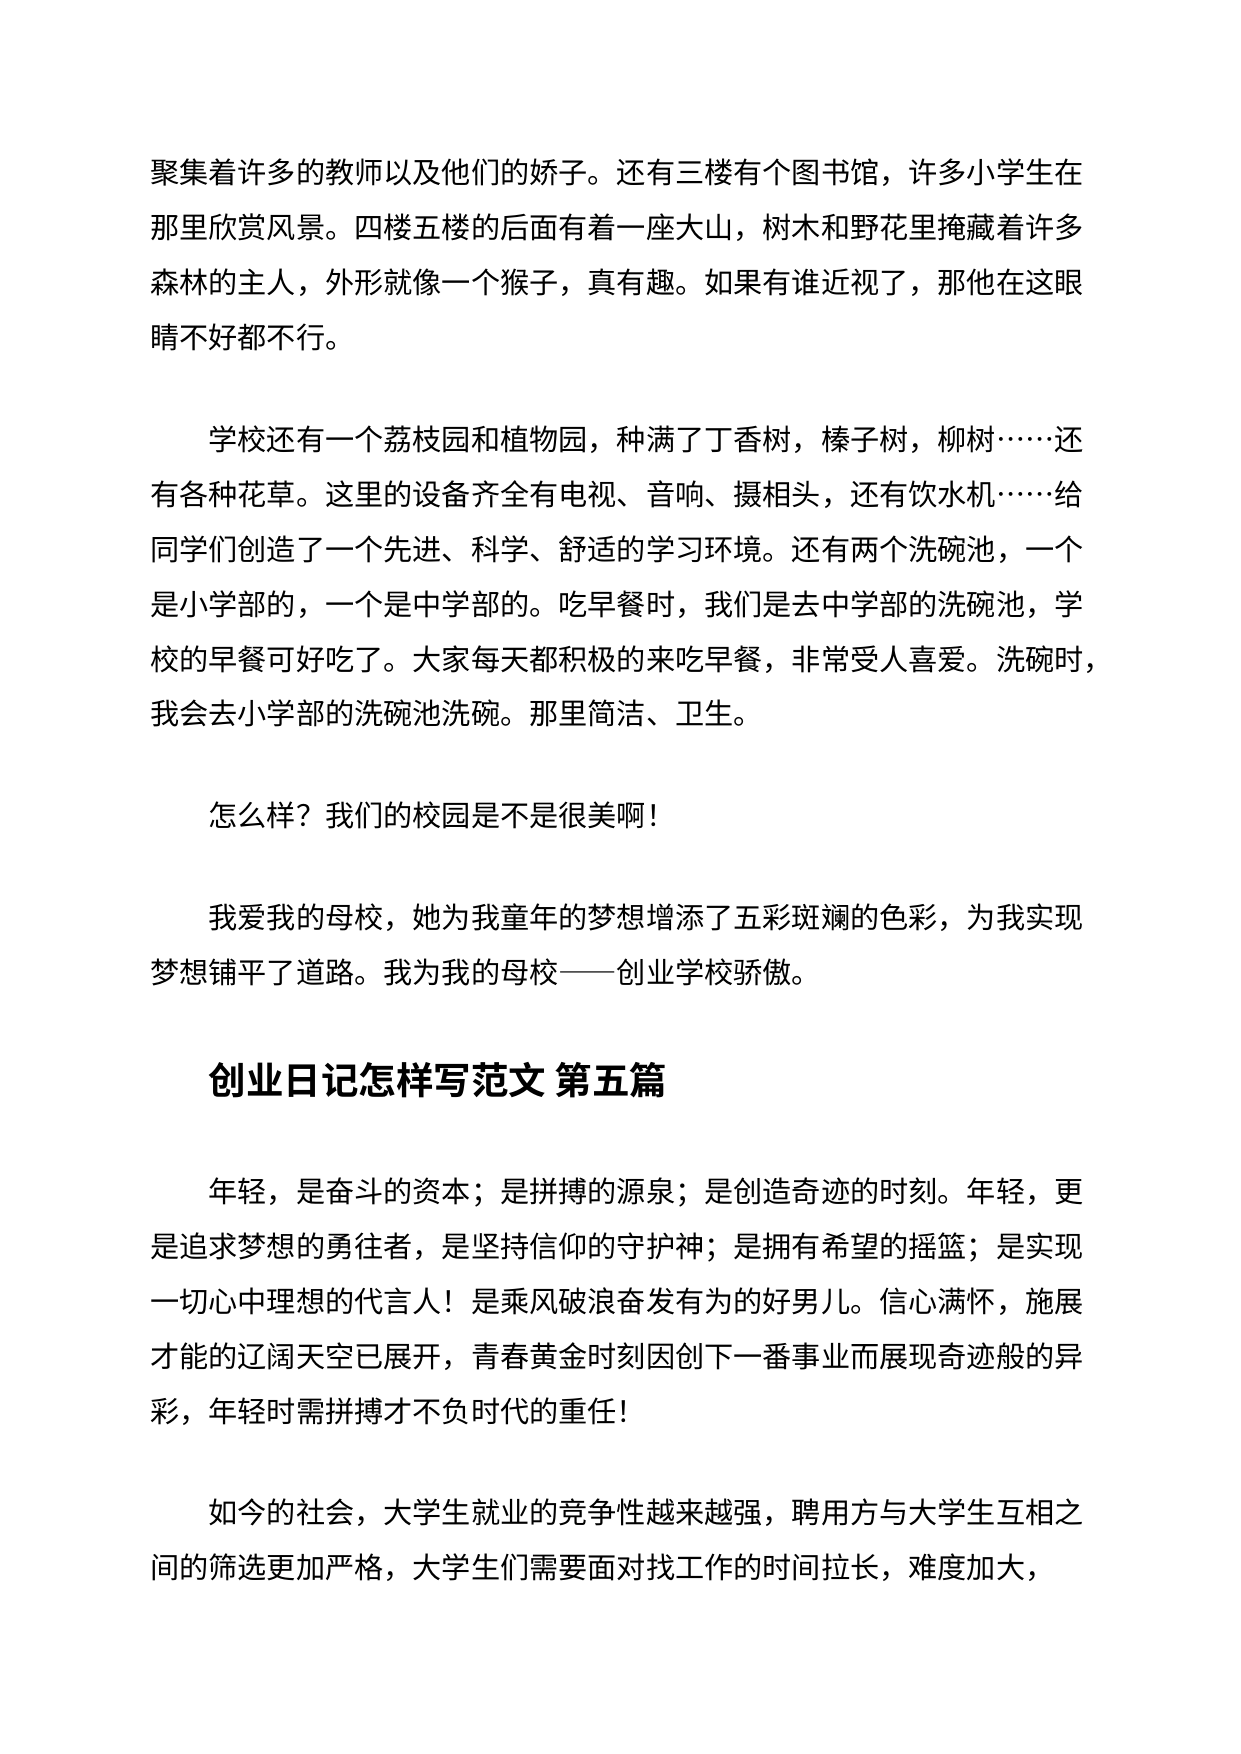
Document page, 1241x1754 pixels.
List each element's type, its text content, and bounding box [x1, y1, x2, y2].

text 学校还有一个荔枝园和植物园，种满了丁香树，榛子树，柳树……还有各种花草。这里的设备齐全有电视、音响、摄相头，还有饮水机……给同学们创造了一个先进、科学、舒适的学习环境。还有两个洗碗池，一个是小学部的，一个是中学部的。吃早餐时，我们是去中学部的洗碗池，学校的早餐可好吃了。大家每天都积极的来吃早餐，非常受人喜爱。洗碗时，我会去小学部的洗碗池洗碗。那里简洁、卫生。 [150, 416, 1090, 733]
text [150, 1490, 1090, 1587]
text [150, 150, 1090, 357]
text 怎么样？我们的校园是不是很美啊！ [150, 793, 1090, 835]
text 年轻，是奋斗的资本；是拼搏的源泉；是创造奇迹的时刻。年轻，更是追求梦想的勇往者，是坚持信仰的守护神；是拥有希望的摇篮；是实现一切心中理想的代言人！是乘风破浪奋发有为的好男儿。信心满怀，施展才能的辽阔天空已展开，青春黄金时刻因创下一番事业而展现奇迹般的异彩，年轻时需拼搏才不负时代的重任！ [150, 1168, 1090, 1430]
text 我爱我的母校，她为我童年的梦想增添了五彩斑斓的色彩，为我实现梦想铺平了道路。我为我的母校——创业学校骄傲。 [150, 894, 1090, 992]
text 创业日记怎样写范文 第五篇 [150, 1051, 1090, 1105]
